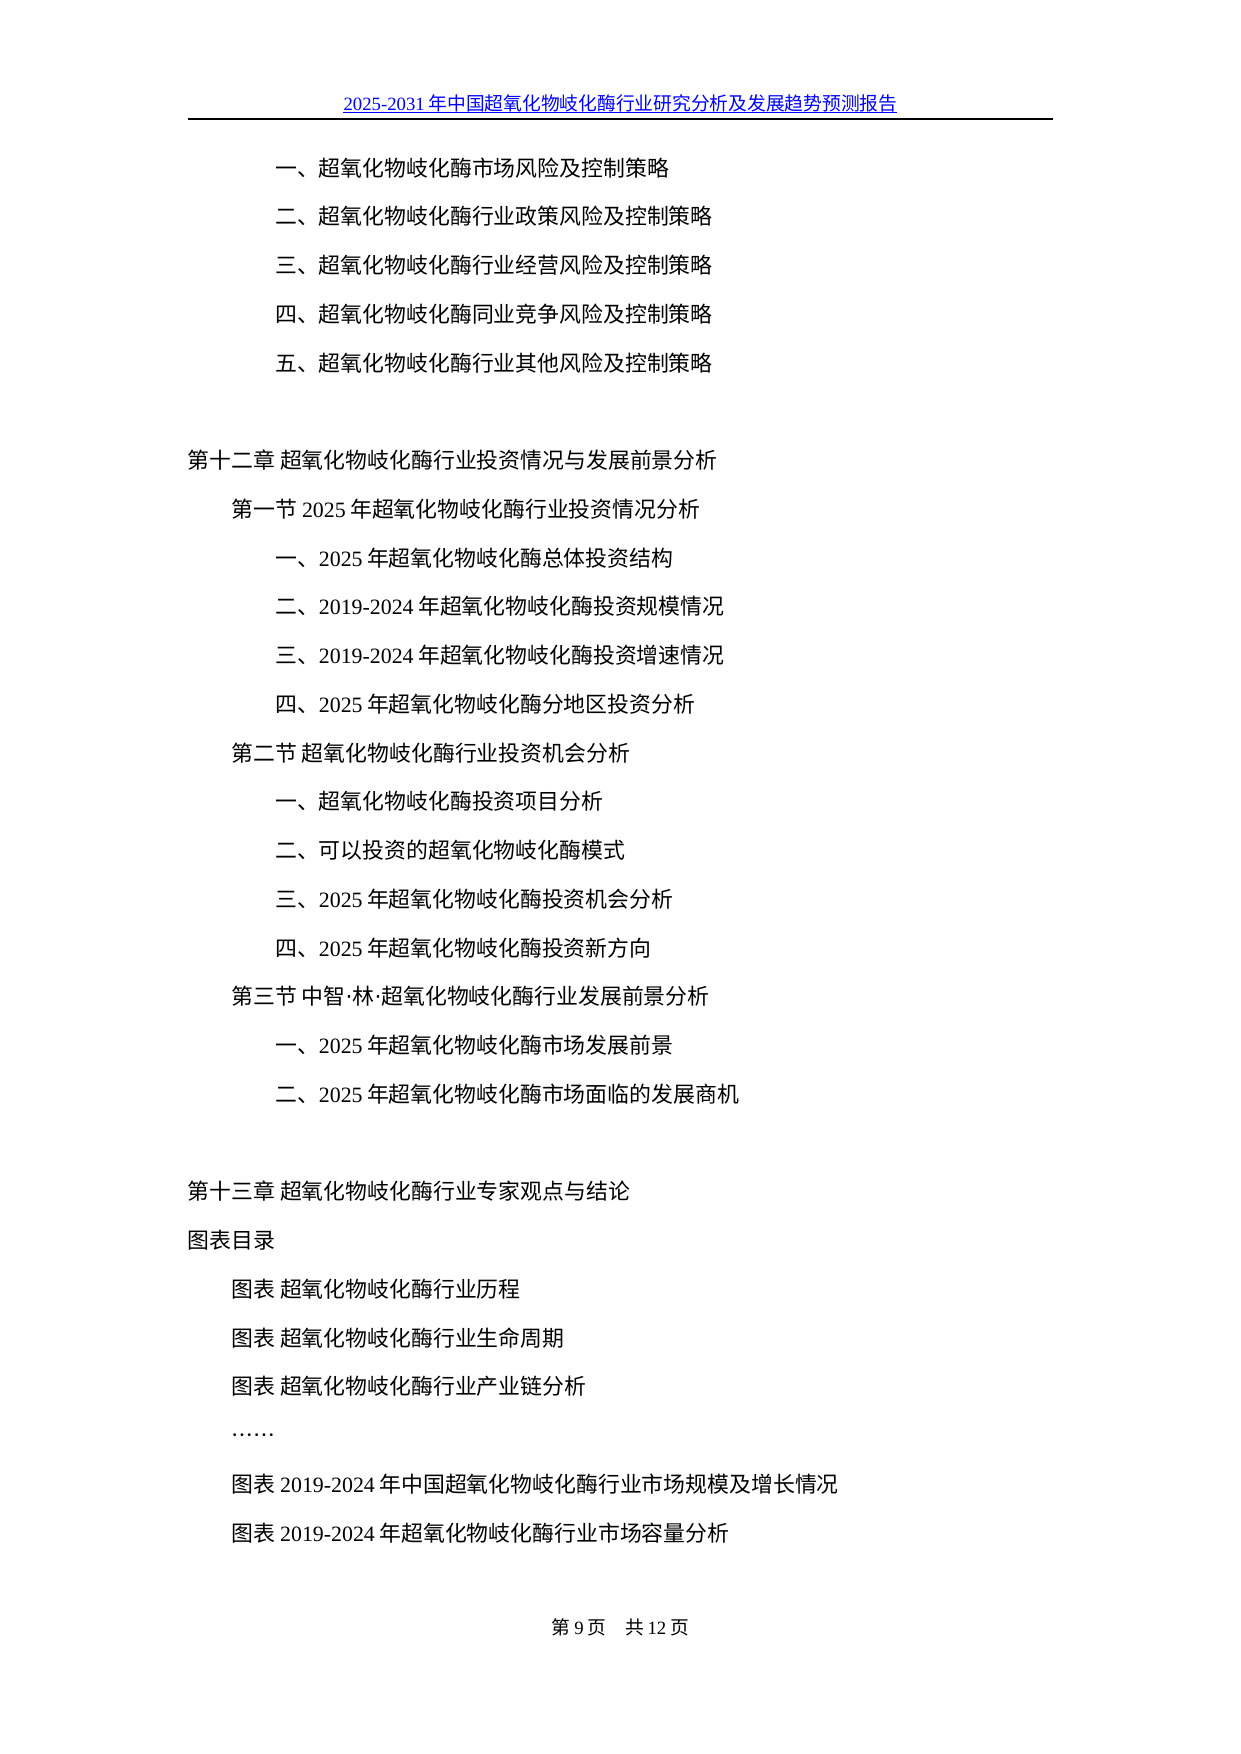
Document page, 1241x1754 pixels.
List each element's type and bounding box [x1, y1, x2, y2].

text [187, 150, 1053, 1548]
